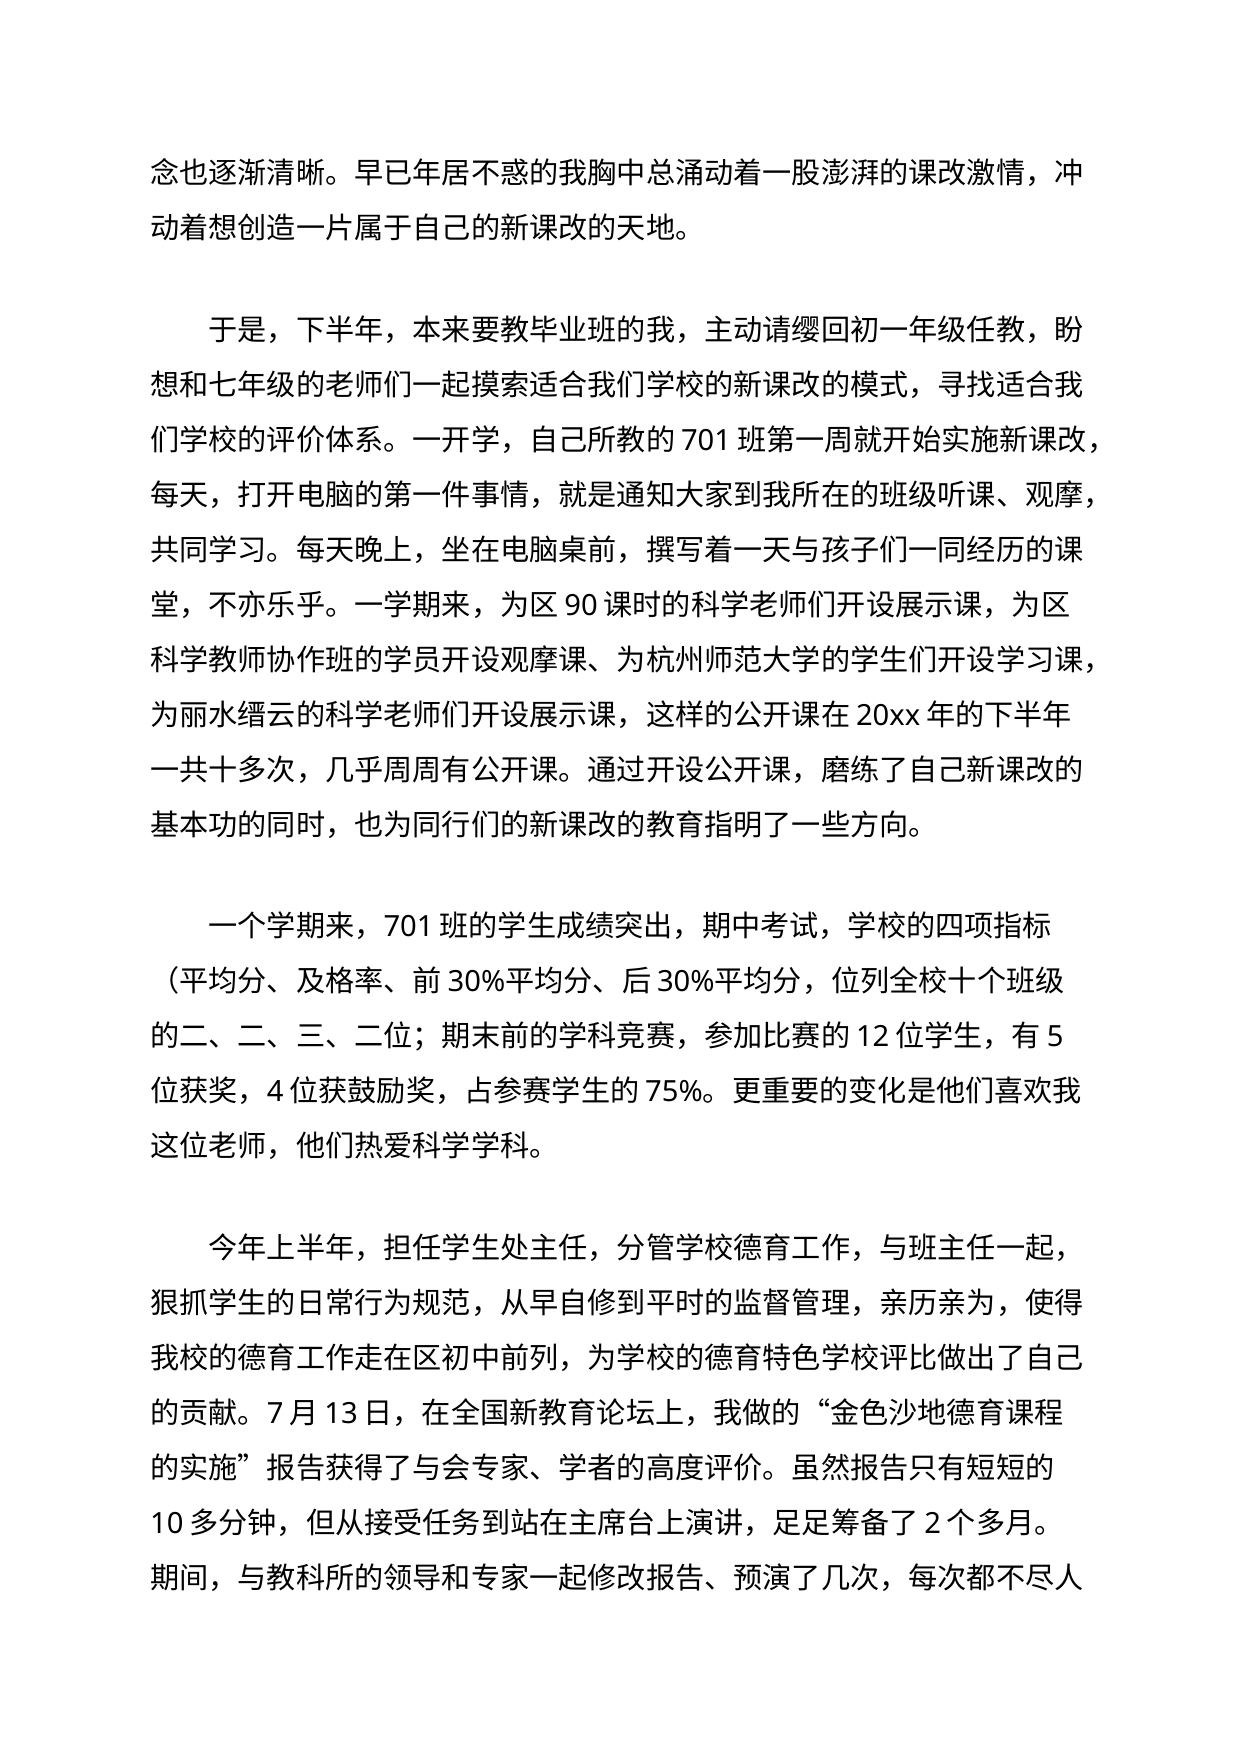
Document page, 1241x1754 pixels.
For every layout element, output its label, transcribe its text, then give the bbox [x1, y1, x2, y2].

text 一个学期来，701班的学生成绩突出，期中考试，学校的四项指标（平均分、及格率、前30%平均分、后30%平均分，位列全校十个班级的二、二、三、二位；期末前的学科竞赛，参加比赛的12位学生，有5位获奖，4位获鼓励奖，占参赛学生的75%。更重要的变化是他们喜欢我这位老师，他们热爱科学学科。 [150, 903, 1090, 1165]
text 于是，下半年，本来要教毕业班的我，主动请缨回初一年级任教，盼想和七年级的老师们一起摸索适合我们学校的新课改的模式，寻找适合我们学校的评价体系。一开学，自己所教的701班第一周就开始实施新课改，每天，打开电脑的第一件事情，就是通知大家到我所在的班级听课、观摩，共同学习。每天晚上，坐在电脑桌前，撰写着一天与孩子们一同经历的课堂，不亦乐乎。一学期来，为区90课时的科学老师们开设展示课，为区科学教师协作班的学员开设观摩课、为杭州师范大学的学生们开设学习课，为丽水缙云的科学老师们开设展示课，这样的公开课在20xx年的下半年一共十多次，几乎周周有公开课。通过开设公开课，磨练了自己新课改的基本功的同时，也为同行们的新课改的教育指明了一些方向。 [150, 307, 1090, 843]
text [150, 1224, 1090, 1596]
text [150, 150, 1090, 247]
